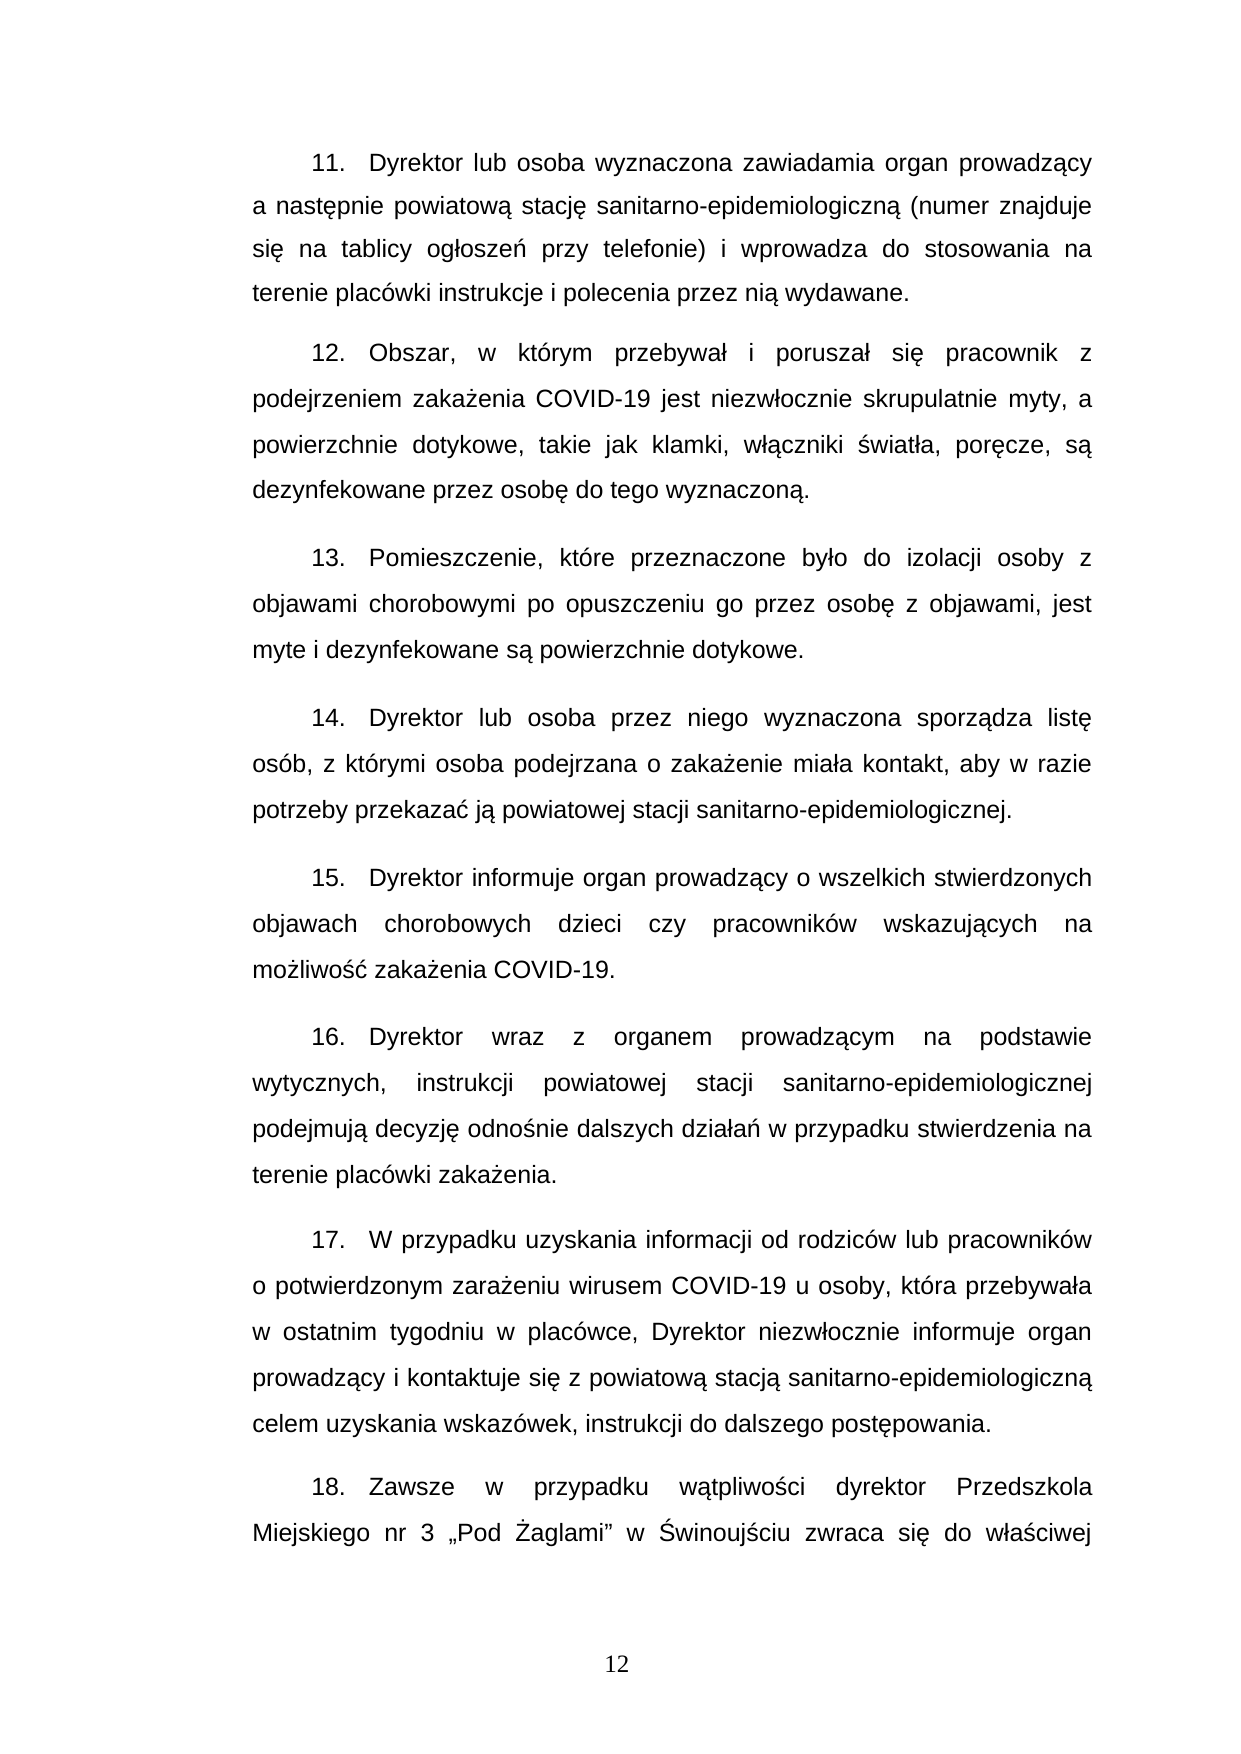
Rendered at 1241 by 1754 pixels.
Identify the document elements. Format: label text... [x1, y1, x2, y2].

list Dyrektor informuje organ prowadzący o wszelkich stwierdzonych objawach chorobowych dzieci czy pracowników wskazujących na możliwość zakażenia COVID-19. [252, 863, 1093, 983]
list Dyrektor lub osoba wyznaczona zawiadamia organ prowadzący a następnie powiatową stację sanitarno-epidemiologiczną (numer znajduje się na tablicy ogłoszeń przy telefonie) i wprowadza do stosowania na terenie placówki instrukcje i polecenia przez nią wydawane. [252, 148, 1093, 306]
list W przypadku uzyskania informacji od rodziców lub pracowników o potwierdzonym zarażeniu wirusem COVID-19 u osoby, która przebywała w ostatnim tygodniu w placówce, Dyrektor niezwłocznie informuje organ prowadzący i kontaktuje się z powiatową stacją sanitarno-epidemiologiczną celem uzyskania wskazówek, instrukcji do dalszego postępowania. [252, 1225, 1093, 1438]
list Pomieszczenie, które przeznaczone było do izolacji osoby z objawami chorobowymi po opuszczeniu go przez osobę z objawami, jest myte i dezynfekowane są powierzchnie dotykowe. [252, 543, 1093, 664]
list Obszar, w którym przebywał i poruszał się pracownik z podejrzeniem zakażenia COVID-19 jest niezwłocznie skrupulatnie myty, a powierzchnie dotykowe, takie jak klamki, włączniki światła, poręcze, są dezynfekowane przez osobę do tego wyznaczoną. [252, 338, 1093, 504]
list Dyrektor lub osoba przez niego wyznaczona sporządza listę osób, z którymi osoba podejrzana o zakażenie miała kontakt, aby w razie potrzeby przekazać ją powiatowej stacji sanitarno-epidemiologicznej. [252, 703, 1093, 824]
list Dyrektor wraz z organem prowadzącym na podstawie wytycznych, instrukcji powiatowej stacji sanitarno-epidemiologicznej podejmują decyzję odnośnie dalszych działań w przypadku stwierdzenia na terenie placówki zakażenia. [252, 1022, 1093, 1189]
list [252, 1472, 1093, 1547]
